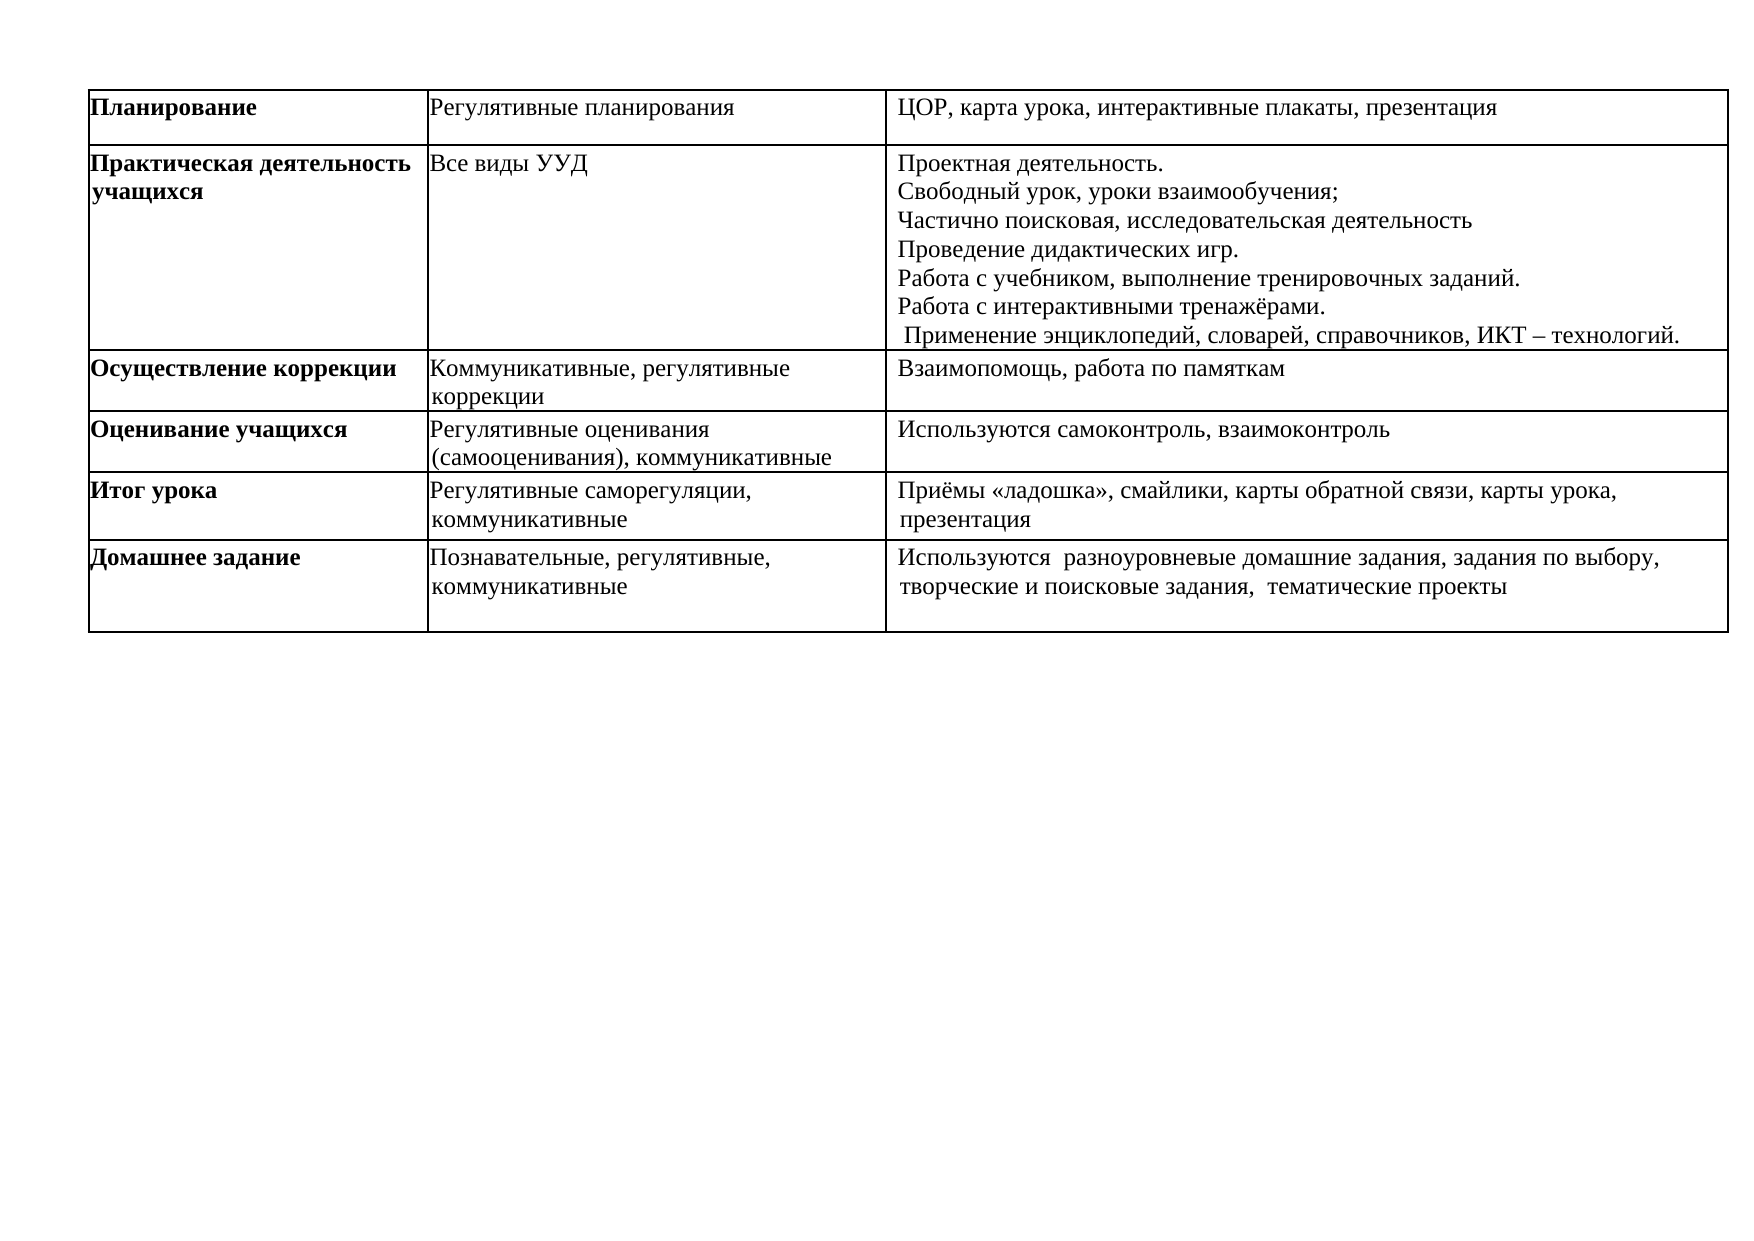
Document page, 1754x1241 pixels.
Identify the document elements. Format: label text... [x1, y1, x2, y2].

table_cell Планирование [90, 91, 427, 144]
table_cell Осуществление коррекции [90, 351, 427, 410]
table_cell Познавательные, регулятивные, коммуникативные [429, 541, 885, 631]
table_cell Домашнее задание [90, 541, 427, 631]
table_cell Все виды УУД [429, 146, 885, 349]
table_cell Регулятивные саморегуляции, коммуникативные [429, 473, 885, 538]
table_cell Оценивание учащихся [90, 412, 427, 471]
table_cell ЦОР, карта урока, интерактивные плакаты, презентация [887, 91, 1727, 144]
table_cell Регулятивные планирования [429, 91, 885, 144]
table_cell Проектная деятельность. Свободный урок, уроки взаимообучения; Частично поисковая, исследовательская деятельность Проведение дидактических игр. Работа с учебником, выполнение тренировочных заданий. Работа с интерактивными тренажёрами. Применение энциклопедий, словарей, справочников, ИКТ – технологий. [887, 146, 1727, 349]
table_cell Приёмы «ладошка», смайлики, карты обратной связи, карты урока, презентация [887, 473, 1727, 538]
table_cell Практическая деятельность учащихся [90, 146, 427, 349]
table_cell Взаимопомощь, работа по памяткам [887, 351, 1727, 410]
table_cell Используются разноуровневые домашние задания, задания по выбору, творческие и поисковые задания, тематические проекты [887, 541, 1727, 631]
table_cell Используются самоконтроль, взаимоконтроль [887, 412, 1727, 471]
table_cell Регулятивные оценивания (самооценивания), коммуникативные [429, 412, 885, 471]
table_cell Коммуникативные, регулятивные коррекции [429, 351, 885, 410]
table_cell Итог урока [90, 473, 427, 538]
